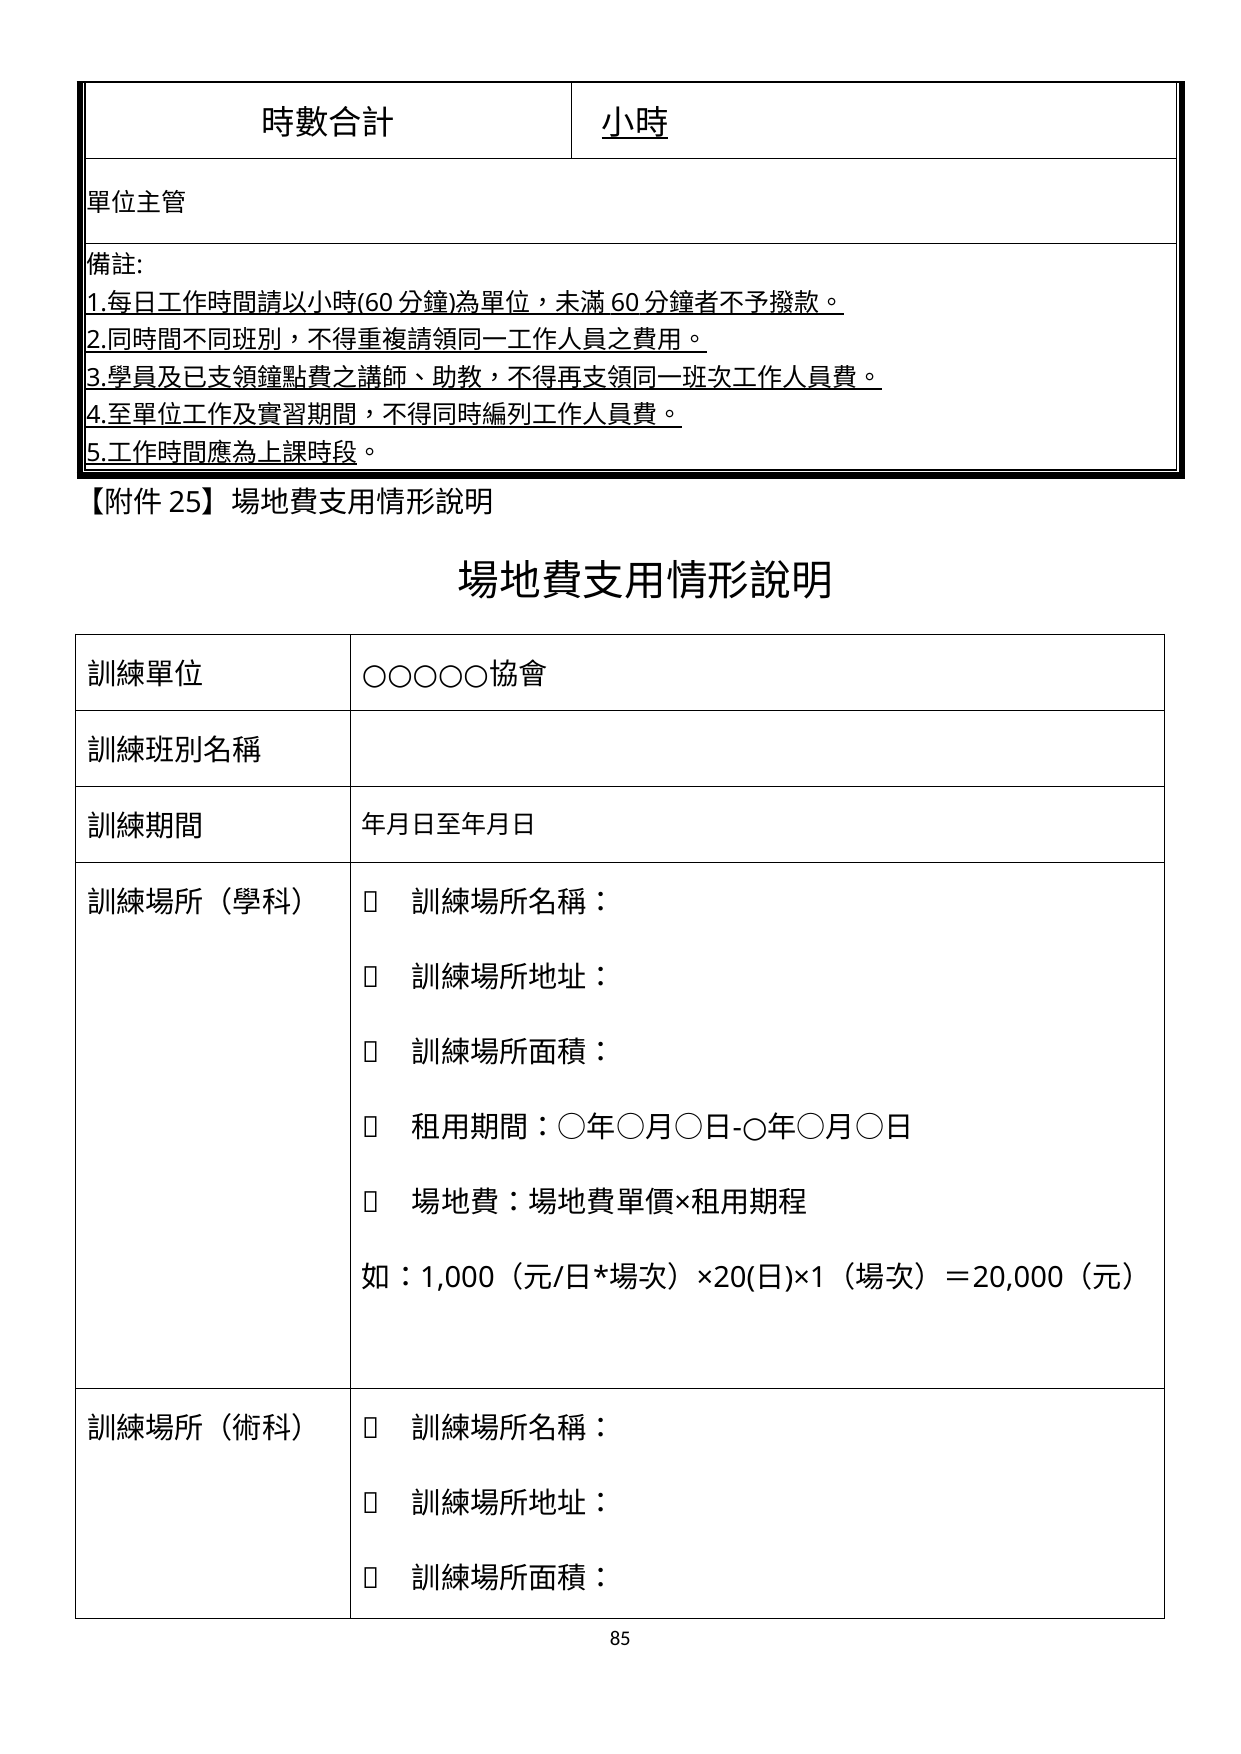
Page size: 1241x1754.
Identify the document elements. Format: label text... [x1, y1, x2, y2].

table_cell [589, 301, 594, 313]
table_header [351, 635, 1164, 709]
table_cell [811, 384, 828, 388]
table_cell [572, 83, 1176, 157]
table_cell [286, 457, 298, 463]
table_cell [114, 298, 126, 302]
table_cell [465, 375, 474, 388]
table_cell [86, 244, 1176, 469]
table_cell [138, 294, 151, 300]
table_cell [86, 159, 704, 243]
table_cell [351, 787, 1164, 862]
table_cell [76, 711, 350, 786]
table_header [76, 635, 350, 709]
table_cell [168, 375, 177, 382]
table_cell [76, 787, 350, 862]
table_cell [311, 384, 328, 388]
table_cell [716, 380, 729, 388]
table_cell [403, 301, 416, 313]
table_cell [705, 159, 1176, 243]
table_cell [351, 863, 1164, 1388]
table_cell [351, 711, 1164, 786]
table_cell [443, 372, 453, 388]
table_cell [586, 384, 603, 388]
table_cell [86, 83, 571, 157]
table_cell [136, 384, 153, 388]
text 場地費支用情形說明 [88, 540, 1203, 615]
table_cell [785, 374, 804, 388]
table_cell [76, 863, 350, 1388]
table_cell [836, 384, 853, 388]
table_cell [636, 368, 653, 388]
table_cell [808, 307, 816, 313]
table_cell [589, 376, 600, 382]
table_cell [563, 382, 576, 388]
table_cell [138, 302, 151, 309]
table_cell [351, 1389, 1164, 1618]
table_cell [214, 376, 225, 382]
list 【附件25】場地費支用情形說明 [75, 478, 1152, 521]
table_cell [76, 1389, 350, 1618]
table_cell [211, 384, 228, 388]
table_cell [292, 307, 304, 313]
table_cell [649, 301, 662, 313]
